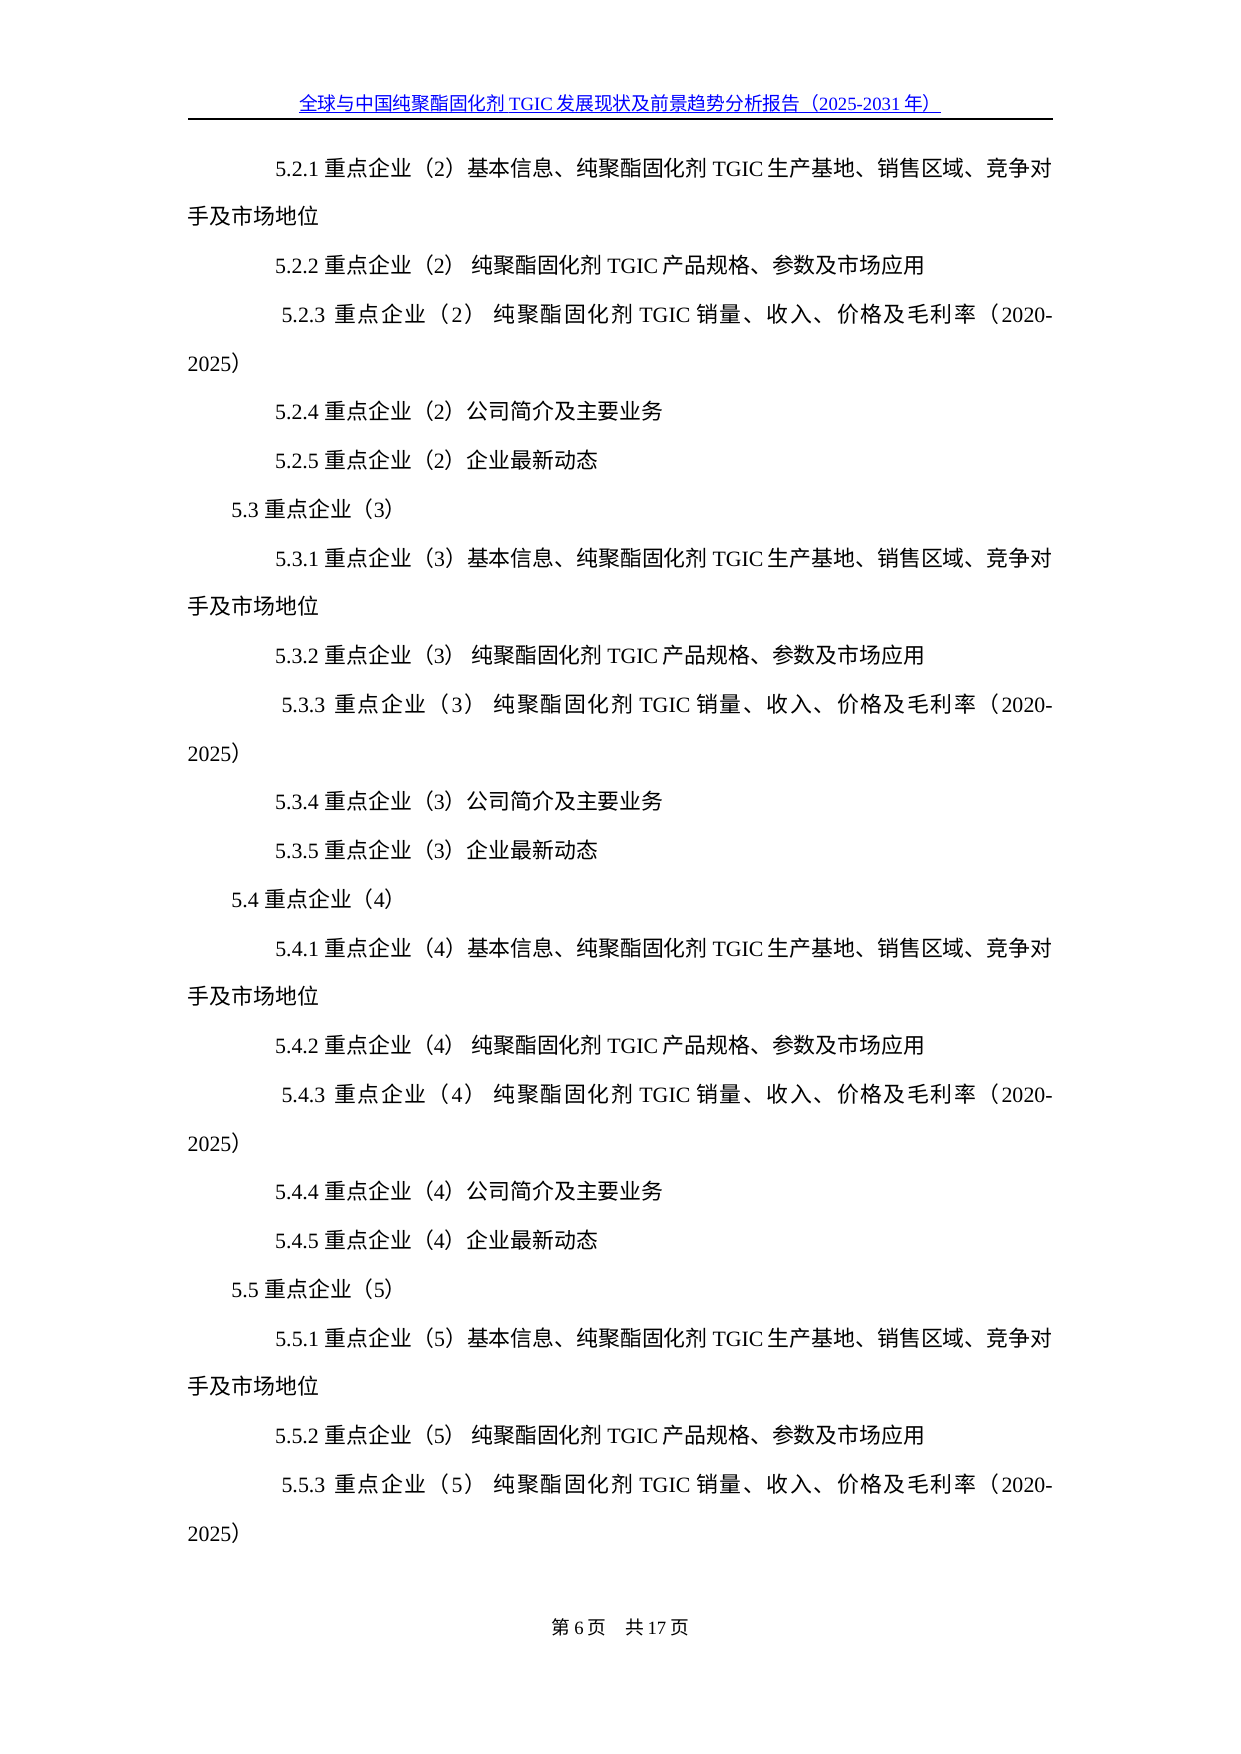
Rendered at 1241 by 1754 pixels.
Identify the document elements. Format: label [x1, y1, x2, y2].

text [187, 150, 1053, 1548]
